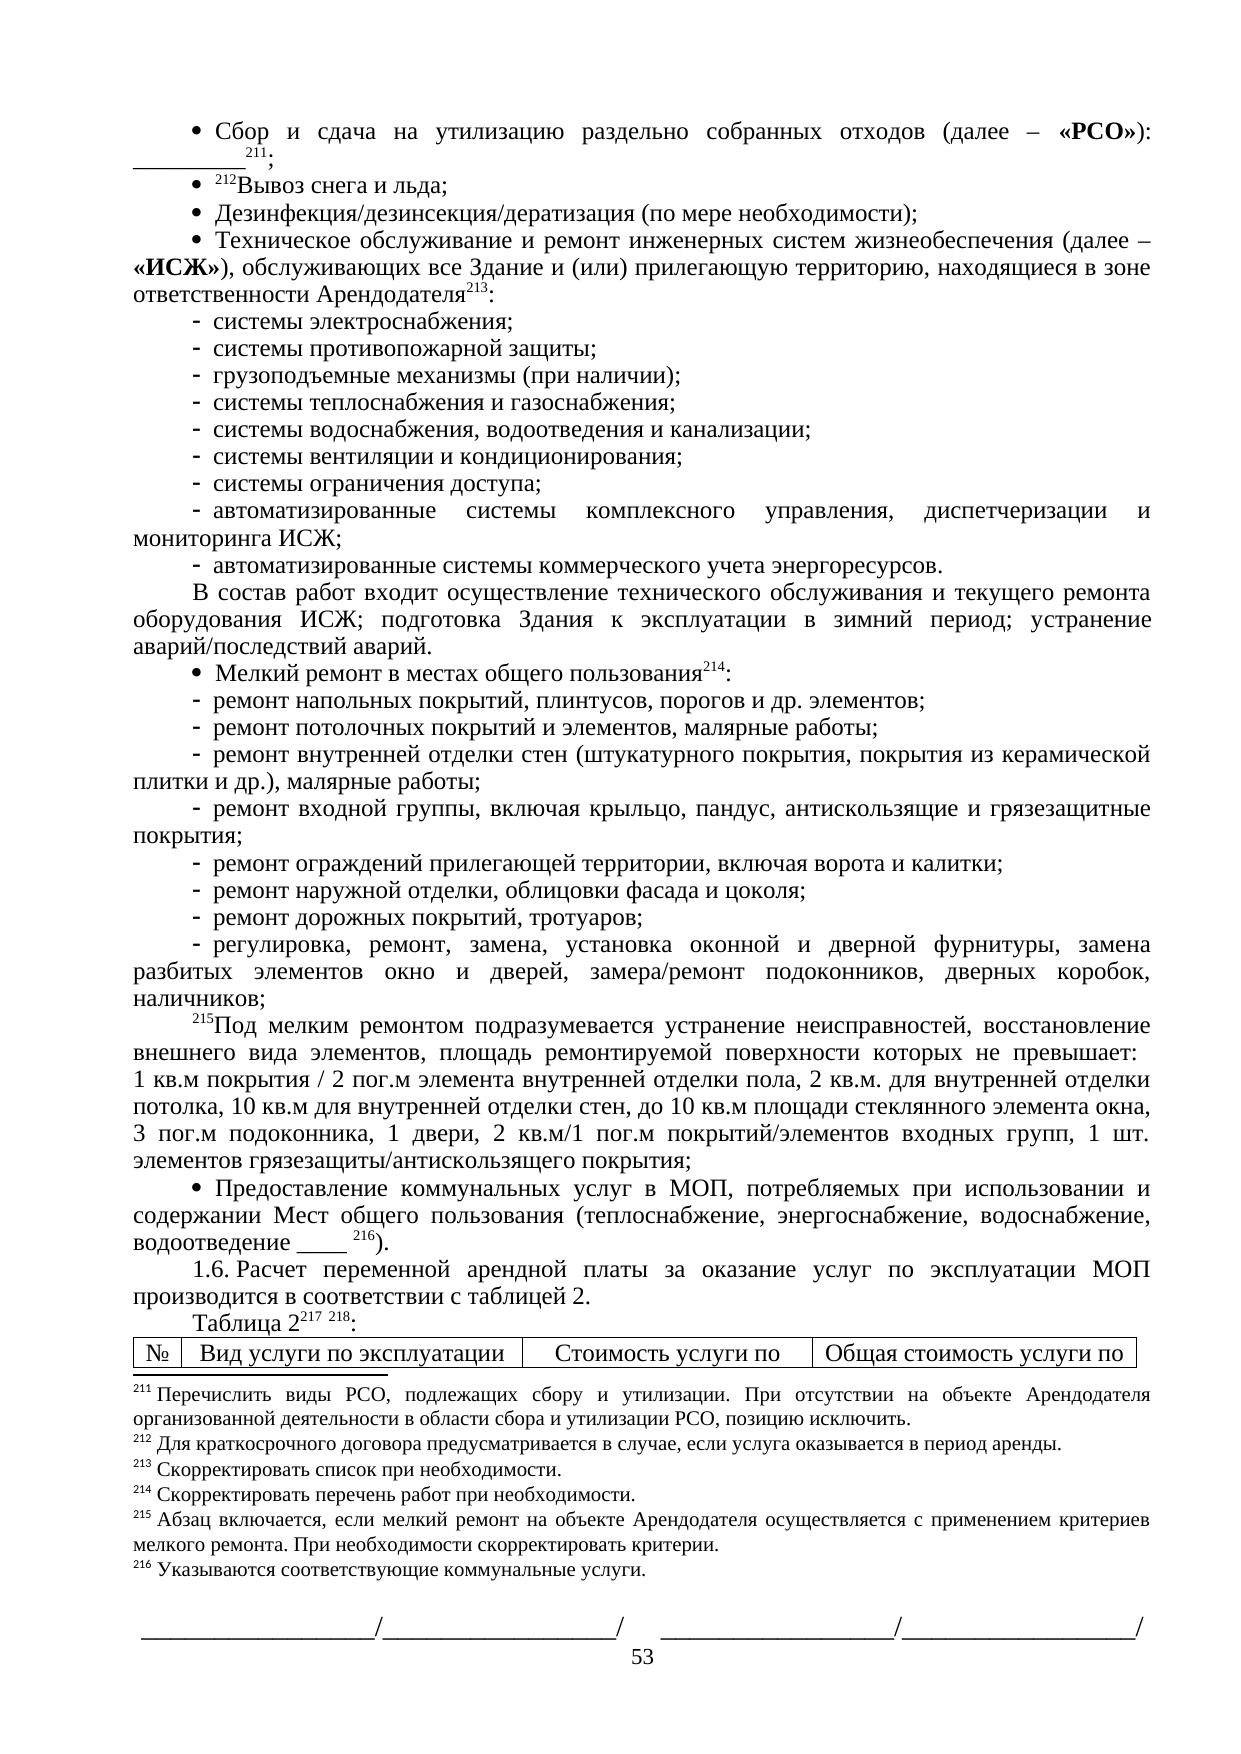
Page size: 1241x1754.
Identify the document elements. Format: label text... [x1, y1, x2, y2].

list Предоставление коммунальных услуг в МОП, потребляемых при использовании и содержании Мест общего пользования (теплоснабжение, энергоснабжение, водоснабжение, водоотведение ____ ). [133, 1174, 1152, 1256]
list системы ограничения доступа; [133, 470, 1152, 497]
list системы противопожарной защиты; [133, 335, 1152, 362]
list ремонт напольных покрытий, плинтусов, порогов и др. элементов; [133, 687, 1152, 714]
list автоматизированные системы коммерческого учета энергоресурсов. [133, 551, 1152, 578]
text Таблица 2 : [133, 1310, 1152, 1337]
list регулировка, ремонт, замена, установка оконной и дверной фурнитуры, замена разбитых элементов окно и дверей, замера/ремонт подоконников, дверных коробок, наличников; [133, 931, 1152, 1012]
list системы вентиляции и кондиционирования; [133, 443, 1152, 470]
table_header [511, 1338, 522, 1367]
text В состав работ входит осуществление технического обслуживания и текущего ремонта оборудования ИСЖ; подготовка Здания к эксплуатации в зимний период; устранение аварий/последствий аварий. [133, 578, 1152, 660]
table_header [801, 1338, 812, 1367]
list Мелкий ремонт в местах общего пользования: [133, 660, 1152, 687]
list Дезинфекция/дезинсекция/дератизация (по мере необходимости); [133, 199, 1152, 226]
list ремонт входной группы, включая крыльцо, пандус, антискользящие и грязезащитные покрытия; [133, 795, 1152, 849]
list ремонт ограждений прилегающей территории, включая ворота и калитки; [133, 849, 1152, 876]
list Сбор и сдача на утилизацию раздельно собранных отходов (далее – «РСО»): _________; [133, 118, 1152, 172]
list системы водоснабжения, водоотведения и канализации; [133, 416, 1152, 443]
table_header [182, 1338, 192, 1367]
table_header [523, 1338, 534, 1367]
list автоматизированные системы комплексного управления, диспетчеризации и мониторинга ИСЖ; [133, 497, 1152, 551]
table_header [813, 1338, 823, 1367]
list системы электроснабжения; [133, 308, 1152, 335]
list ремонт наружной отделки, облицовки фасада и цоколя; [133, 876, 1152, 903]
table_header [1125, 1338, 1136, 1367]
list системы теплоснабжения и газоснабжения; [133, 389, 1152, 416]
list Вывоз снега и льда; [133, 172, 1152, 199]
list ремонт дорожных покрытий, тротуаров; [133, 903, 1152, 931]
list ремонт потолочных покрытий и элементов, малярные работы; [133, 714, 1152, 741]
list Расчет переменной арендной платы за оказание услуг по эксплуатации МОП производится в соответствии с таблицей 2. [133, 1256, 1152, 1310]
text Под мелким ремонтом подразумевается устранение неисправностей, восстановление внешнего вида элементов, площадь ремонтируемой поверхности которых не превышает: 1 кв.м покрытия / 2 пог.м элемента внутренней отделки пола, 2 кв.м. для внутренней отделки потолка, 10 кв.м для внутренней отделки стен, до 10 кв.м площади стеклянного элемента окна, 3 пог.м подоконника, 1 двери, 2 кв.м/1 пог.м покрытий/элементов входных групп, 1 шт. элементов грязезащиты/антискользящего покрытия; [133, 1012, 1152, 1174]
list Техническое обслуживание и ремонт инженерных систем жизнеобеспечения (далее – «ИСЖ»), обслуживающих все Здание и (или) прилегающую территорию, находящиеся в зоне ответственности Арендодателя: [133, 226, 1152, 308]
list грузоподъемные механизмы (при наличии); [133, 362, 1152, 389]
list ремонт внутренней отделки стен (штукатурного покрытия, покрытия из керамической плитки и др.), малярные работы; [133, 741, 1152, 795]
